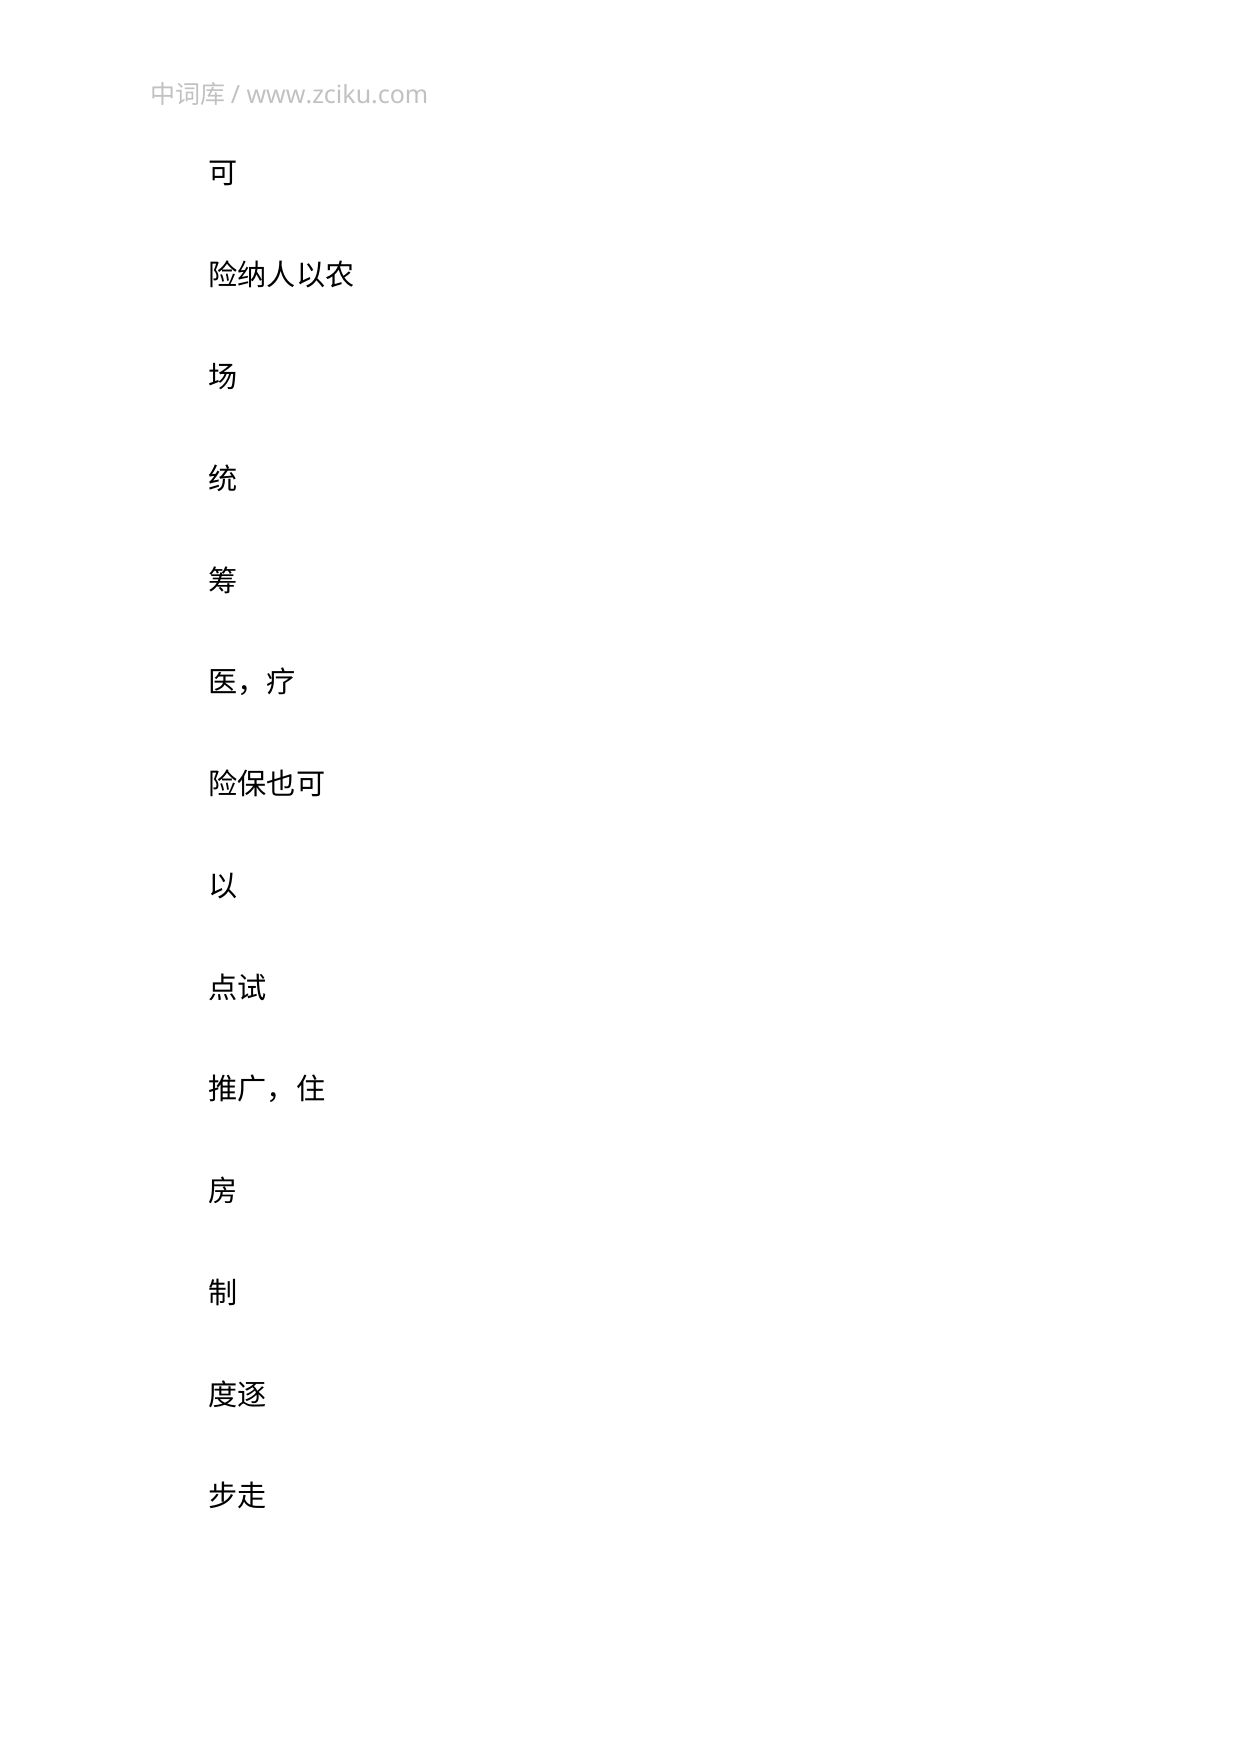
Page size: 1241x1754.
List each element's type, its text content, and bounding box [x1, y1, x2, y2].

text 制 [150, 1269, 1090, 1312]
text 度逐 [150, 1371, 1090, 1413]
text 以 [150, 862, 1090, 905]
text 推广，住 [150, 1066, 1090, 1108]
text 可 [150, 150, 1090, 192]
text 筹 [150, 557, 1090, 599]
text 点试 [150, 964, 1090, 1006]
text 医，疗 [150, 659, 1090, 701]
text 险纳人以农 [150, 252, 1090, 294]
text 房 [150, 1168, 1090, 1210]
text 场 [150, 353, 1090, 396]
text 步走 [150, 1473, 1090, 1515]
text 统 [150, 455, 1090, 498]
text 险保也可 [150, 761, 1090, 803]
